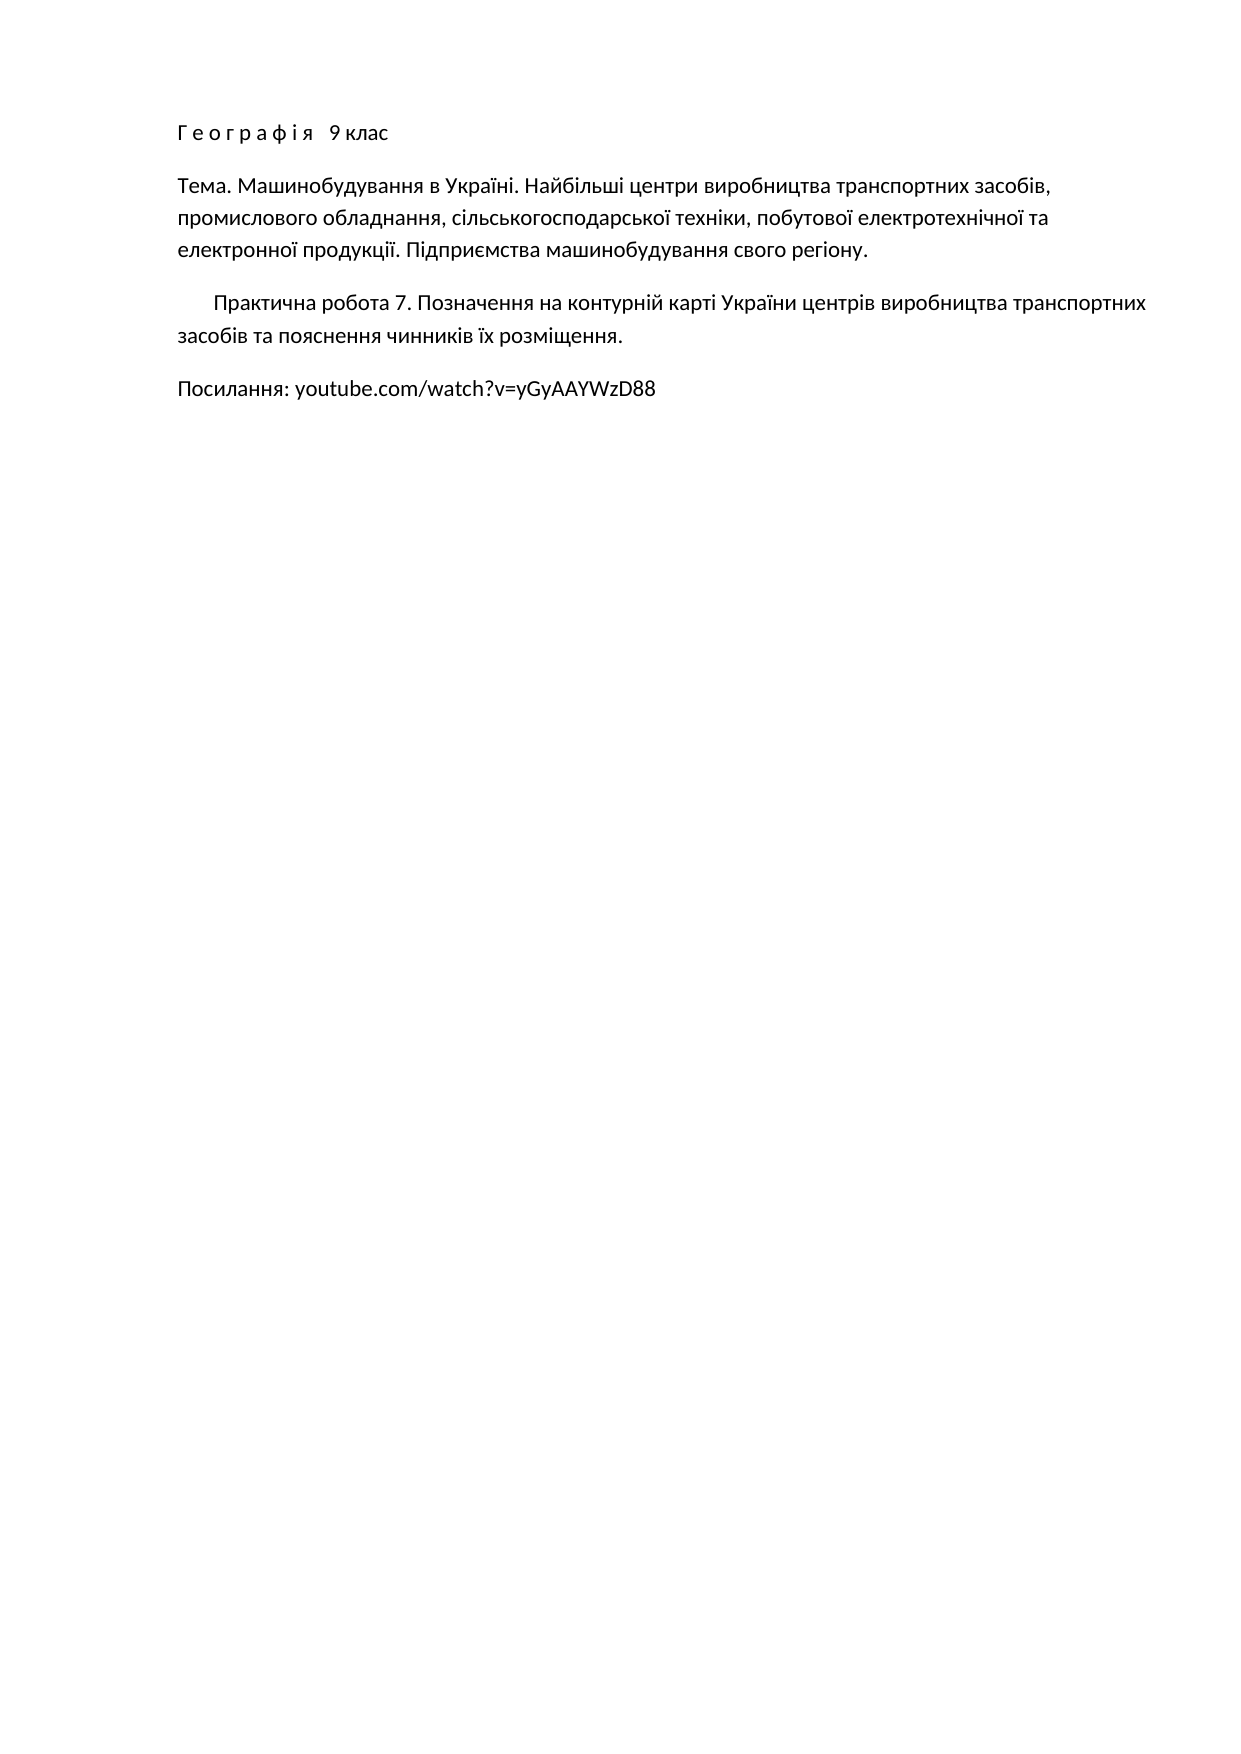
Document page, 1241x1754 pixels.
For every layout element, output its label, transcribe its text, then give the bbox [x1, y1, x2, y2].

text Практична робота 7. Позначення на контурній карті України центрів виробництва транспортних засобів та пояснення чинників їх розміщення. [177, 288, 1152, 349]
text Посилання: youtube.com/watch?v=yGyAAYWzD88 [177, 374, 1152, 402]
text Тема. Машинобудування в Україні. Найбільші центри виробництва транспортних засобів, промислового обладнання, сільськогосподарської техніки, побутової електротехнічної та електронної продукції. Підприємства машинобудування свого регіону. [177, 171, 1152, 263]
text Г е о г р а ф і я 9 клас [177, 118, 1152, 146]
